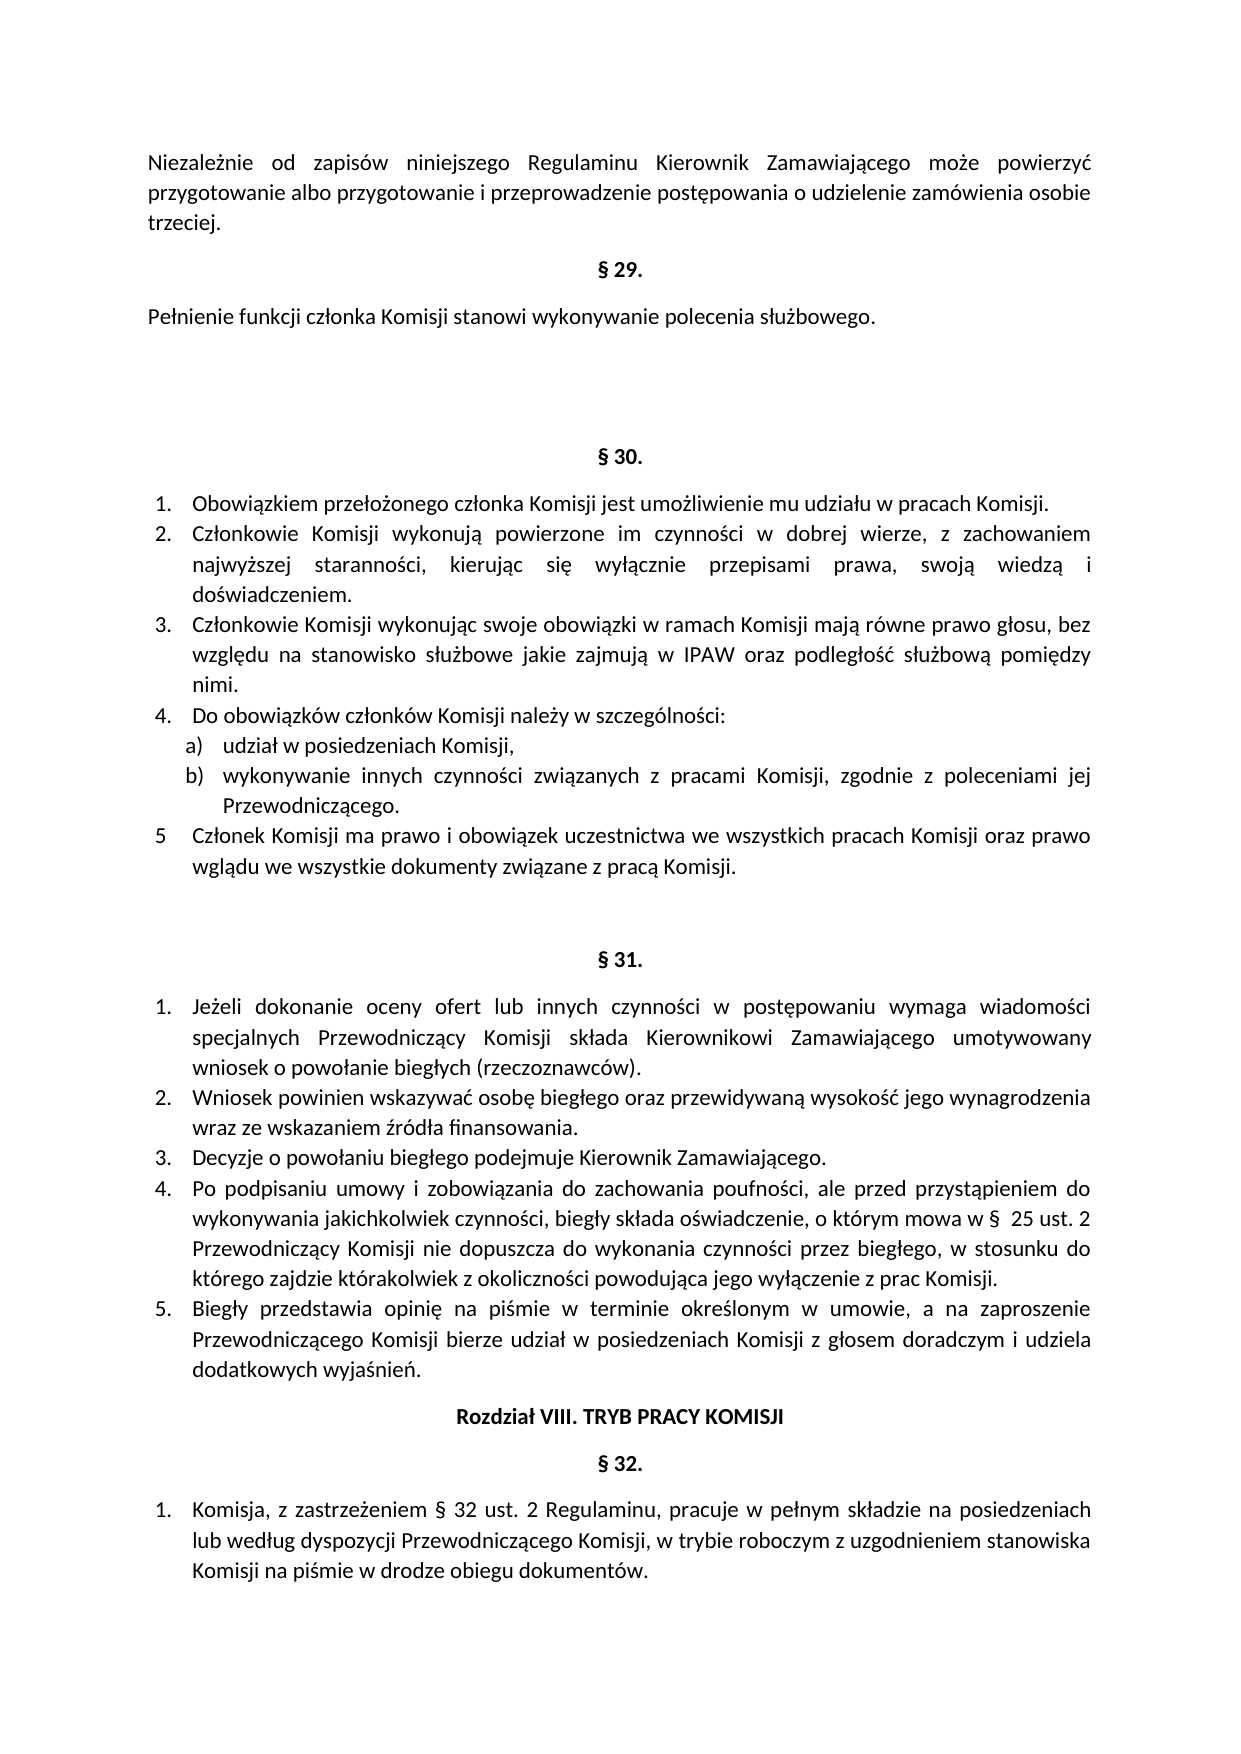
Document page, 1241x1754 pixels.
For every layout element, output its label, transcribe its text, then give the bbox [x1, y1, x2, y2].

list Członkowie Komisji wykonują powierzone im czynności w dobrej wierze, z zachowaniem najwyższej staranności, kierując się wyłącznie przepisami prawa, swoją wiedzą i doświadczeniem. [154, 519, 1093, 608]
text § 30. [148, 442, 1093, 470]
list wykonywanie innych czynności związanych z pracami Komisji, zgodnie z poleceniami jej Przewodniczącego. [185, 761, 1093, 819]
list udział w posiedzeniach Komisji, [185, 731, 1093, 759]
list Członkowie Komisji wykonując swoje obowiązki w ramach Komisji mają równe prawo głosu, bez względu na stanowisko służbowe jakie zajmują w IPAW oraz podległość służbową pomiędzy nimi. [154, 610, 1093, 698]
list Do obowiązków członków Komisji należy w szczególności: [154, 701, 1093, 729]
list Biegły przedstawia opinię na piśmie w terminie określonym w umowie, a na zaproszenie Przewodniczącego Komisji bierze udział w posiedzeniach Komisji z głosem doradczym i udziela dodatkowych wyjaśnień. [154, 1294, 1093, 1383]
list Komisja, z zastrzeżeniem § 32 ust. 2 Regulaminu, pracuje w pełnym składzie na posiedzeniach lub według dyspozycji Przewodniczącego Komisji, w trybie roboczym z uzgodnieniem stanowiska Komisji na piśmie w drodze obiegu dokumentów. [154, 1496, 1093, 1584]
list Członek Komisji ma prawo i obowiązek uczestnictwa we wszystkich pracach Komisji oraz prawo wglądu we wszystkie dokumenty związane z pracą Komisji. [154, 822, 1093, 880]
list Obowiązkiem przełożonego członka Komisji jest umożliwienie mu udziału w pracach Komisji. [154, 489, 1093, 517]
list Wniosek powinien wskazywać osobę biegłego oraz przewidywaną wysokość jego wynagrodzenia wraz ze wskazaniem źródła finansowania. [154, 1083, 1093, 1141]
text § 29. [148, 255, 1093, 283]
text Niezależnie od zapisów niniejszego Regulaminu Kierownik Zamawiającego może powierzyć przygotowanie albo przygotowanie i przeprowadzenie postępowania o udzielenie zamówienia osobie trzeciej. [148, 148, 1093, 236]
text § 32. [148, 1449, 1093, 1477]
list Po podpisaniu umowy i zobowiązania do zachowania poufności, ale przed przystąpieniem do wykonywania jakichkolwiek czynności, biegły składa oświadczenie, o którym mowa w § 25 ust. 2 Przewodniczący Komisji nie dopuszcza do wykonania czynności przez biegłego, w stosunku do którego zajdzie którakolwiek z okoliczności powodująca jego wyłączenie z prac Komisji. [154, 1174, 1093, 1292]
text Rozdział VIII. TRYB PRACY KOMISJI [148, 1402, 1093, 1430]
list Jeżeli dokonanie oceny ofert lub innych czynności w postępowaniu wymaga wiadomości specjalnych Przewodniczący Komisji składa Kierownikowi Zamawiającego umotywowany wniosek o powołanie biegłych (rzeczoznawców). [154, 992, 1093, 1081]
list Decyzje o powołaniu biegłego podejmuje Kierownik Zamawiającego. [154, 1143, 1093, 1171]
text Pełnienie funkcji członka Komisji stanowi wykonywanie polecenia służbowego. [148, 302, 1093, 330]
text § 31. [148, 946, 1093, 973]
